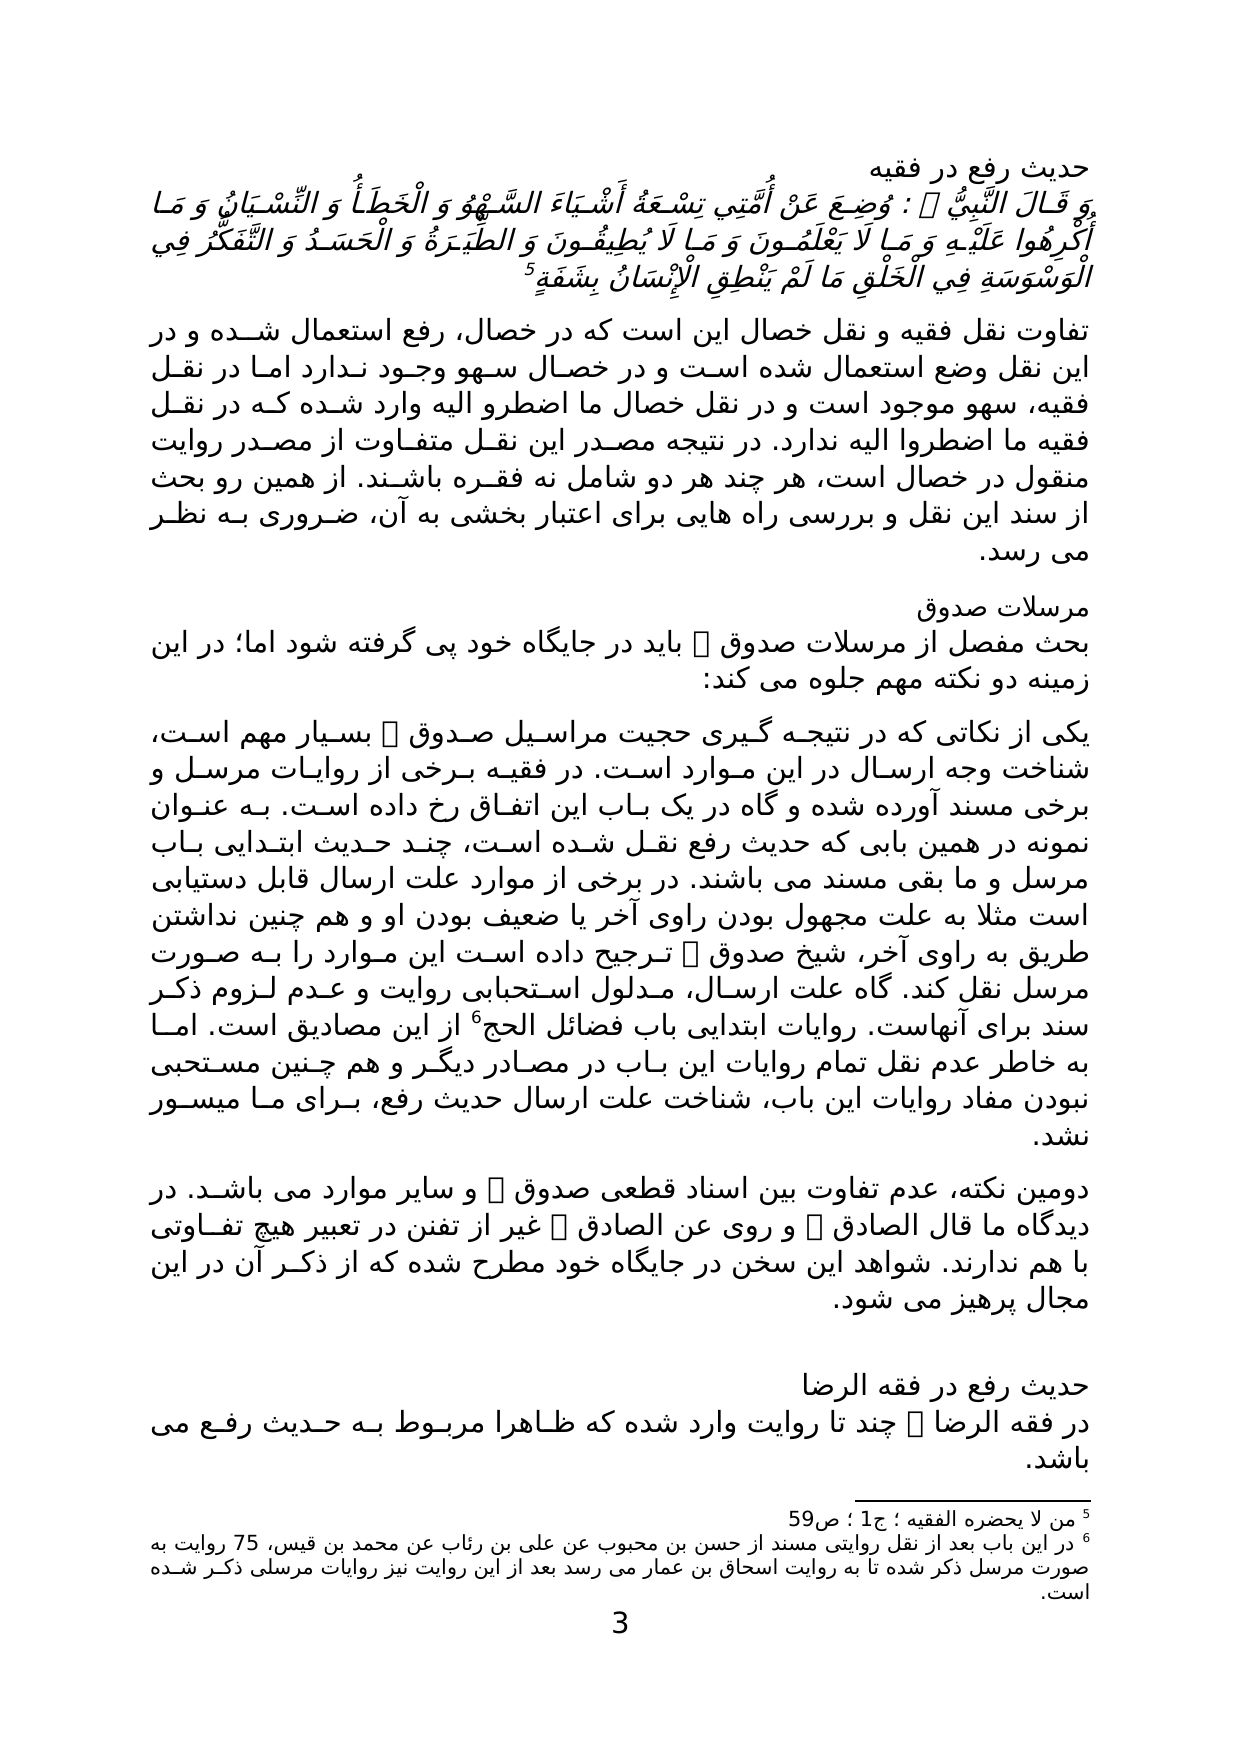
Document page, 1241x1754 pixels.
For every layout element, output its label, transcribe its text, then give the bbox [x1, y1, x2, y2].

subtitle حدیث رفع در فقه الرضا [150, 1368, 1090, 1402]
text یکی از نکاتی که در نتیجه گیری حجیت مراسیل صدوق بسیار مهم است، شناخت وجه ارسال در این موارد است. در فقیه برخی از روایات مرسل و برخی مسند آورده شده و گاه در یک باب این اتفاق رخ داده است. به عنوان نمونه در همین بابی که حدیث رفع نقل شده است، چند حدیث ابتدایی باب مرسل و ما بقی مسند می باشند. در برخی از موارد علت ارسال قابل دستیابی است مثلا به علت مجهول بودن راوی آخر یا ضعیف بودن او و هم چنین نداشتن طریق به راوی آخر، شیخ صدوق ترجیح داده است این موارد را به صورت مرسل نقل کند. گاه علت ارسال، مدلول استحبابی روایت و عدم لزوم ذکر سند برای آنهاست. روایات ابتدایی باب فضائل الحج از این مصادیق است. اما به خاطر عدم نقل تمام روایات این باب در مصادر دیگر و هم چنین مستحبی نبودن مفاد روایات این باب، شناخت علت ارسال حدیث رفع، برای ما میسور نشد. [150, 715, 1090, 1152]
text وَ قَالَ النَّبِيُّ :‏ وُضِعَ‏ عَنْ‏ أُمَّتِي‏ تِسْعَةُ أَشْيَاءَ السَّهْوُ وَ الْخَطَأُ وَ النِّسْيَانُ وَ مَا أُكْرِهُوا عَلَيْهِ وَ مَا لَا يَعْلَمُونَ وَ مَا لَا يُطِيقُونَ وَ الطِّيَرَةُ وَ الْحَسَدُ وَ التَّفَكُّرُ فِي الْوَسْوَسَةِ فِي الْخَلْقِ مَا لَمْ يَنْطِقِ الْإِنْسَانُ بِشَفَةٍ [150, 187, 1090, 294]
text تفاوت نقل فقیه و نقل خصال این است که در خصال، رفع استعمال شده و در این نقل وضع استعمال شده است و در خصال سهو وجود ندارد اما در نقل فقیه، سهو موجود است و در نقل خصال ما اضطرو الیه وارد شده که در نقل فقیه ما اضطروا الیه ندارد. در نتیجه مصدر این نقل متفاوت از مصدر روایت منقول در خصال است، هر چند هر دو شامل نه فقره باشند. از همین رو بحث از سند این نقل و بررسی راه هایی برای اعتبار بخشی به آن، ضروری به نظر می رسد. [150, 313, 1090, 567]
text در فقه الرضا چند تا روایت وارد شده که ظاهرا مربوط به حدیث رفع می باشد. [150, 1405, 1090, 1476]
subtitle مرسلات صدوق [150, 591, 1090, 622]
text بحث مفصل از مرسلات صدوق باید در جایگاه خود پی گرفته شود اما؛ در این زمینه دو نکته مهم جلوه می کند: [150, 625, 1090, 696]
text دومین نکته، عدم تفاوت بین اسناد قطعی صدوق و سایر موارد می باشد. در دیدگاه ما قال الصادق و روی عن الصادق غیر از تفنن در تعبیر هیچ تفاوتی با هم ندارند. شواهد این سخن در جایگاه خود مطرح شده که از ذکر آن در این مجال پرهیز می شود. [150, 1172, 1090, 1316]
subtitle حدیث رفع در فقیه [150, 150, 1090, 184]
